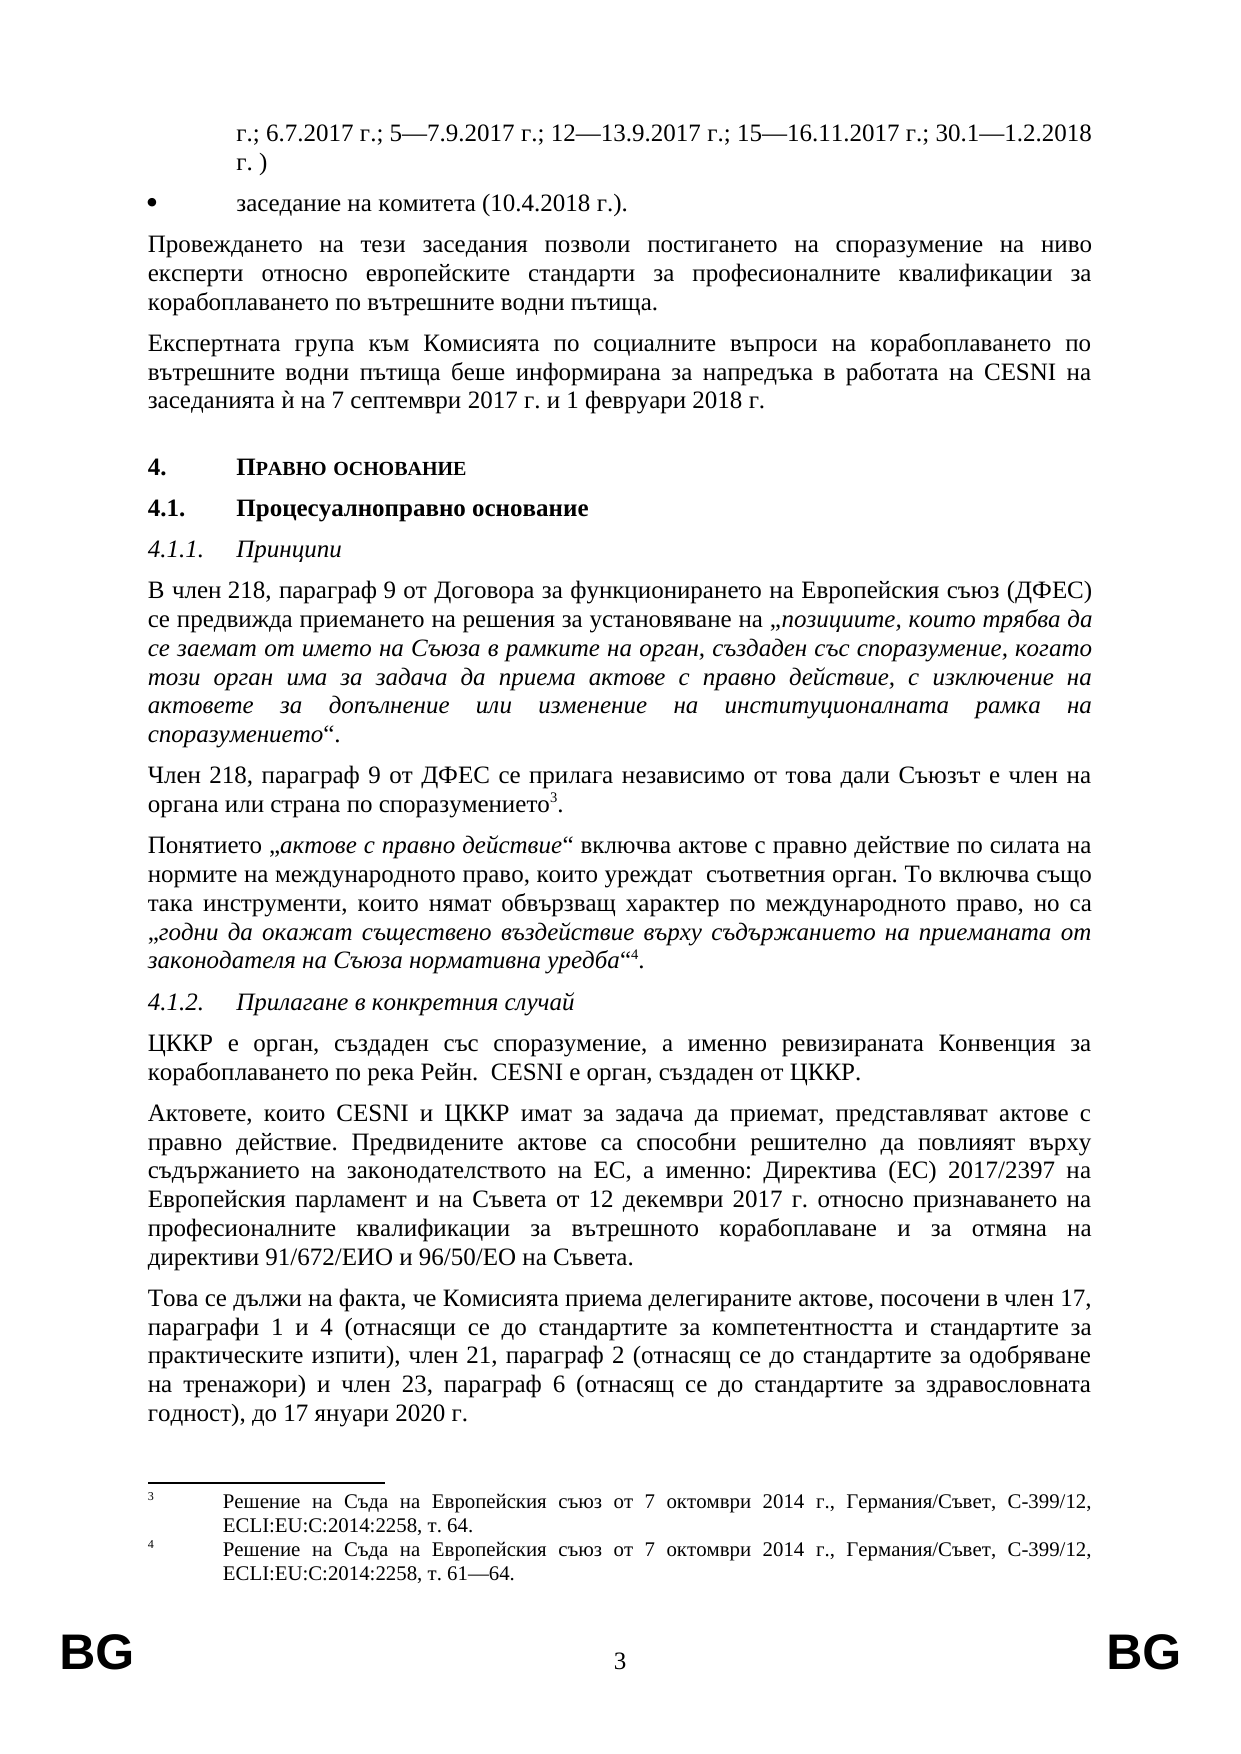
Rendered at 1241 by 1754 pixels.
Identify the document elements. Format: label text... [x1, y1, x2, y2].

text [148, 118, 1093, 176]
text Провеждането на тези заседания позволи постигането на споразумение на ниво експерти относно европейските стандарти за професионалните квалификации за корабоплаването по вътрешните водни пътища. [148, 229, 1093, 316]
text Това се дължи на факта, че Комисията приема делегираните актове, посочени в член 17, параграфи 1 и 4 (отнасящи се до стандартите за компетентността и стандартите за практическите изпити), член 21, параграф 2 (отнасящ се до стандартите за одобряване на тренажори) и член 23, параграф 6 (отнасящ се до стандартите за здравословната годност), до 17 януари 2020 г. [148, 1283, 1093, 1427]
subtitle 4. Правно основание [148, 452, 1093, 481]
text Понятието „актове с правно действие“ включва актове с правно действие по силата на нормите на международното право, които уреждат съответния орган. То включва също така инструменти, които нямат обвързващ характер по международното право, но са „годни да окажат съществено въздействие върху съдържанието на приеманата от законодателя на Съюза нормативна уредба“. [148, 831, 1093, 974]
subtitle 4.1. Процесуалноправно основание [148, 493, 1093, 522]
subtitle 4.1.1. Принципи [148, 534, 1093, 563]
text заседание на комитета (10.4.2018 г.). [148, 188, 1093, 217]
text ЦККР е орган, създаден със споразумение, а именно ревизираната Конвенция за корабоплаването по река Рейн. CESNI е орган, създаден от ЦККР. [148, 1028, 1093, 1086]
text Член 218, параграф 9 от ДФЕС се прилага независимо от това дали Съюзът е член на органа или страна по споразумението. [148, 761, 1093, 818]
subtitle 4.1.2. Прилагане в конкретния случай [148, 987, 1093, 1016]
text Актовете, които CESNI и ЦККР имат за задача да приемат, представляват актове с правно действие. Предвидените актове са способни решително да повлияят върху съдържанието на законодателството на ЕС, а именно: Директива (ЕС) 2017/2397 на Европейския парламент и на Съвета от 12 декември 2017 г. относно признаването на професионалните квалификации за вътрешното корабоплаване и за отмяна на директиви 91/672/ЕИО и 96/50/ЕО на Съвета. [148, 1098, 1093, 1271]
text В член 218, параграф 9 от Договора за функционирането на Европейския съюз (ДФЕС) се предвижда приемането на решения за установяване на „позициите, които трябва да се заемат от името на Съюза в рамките на орган, създаден със споразумение, когато този орган има за задача да приема актове с правно действие, с изключение на актовете за допълнение или изменение на институционалната рамка на споразумението“. [148, 576, 1093, 748]
text Експертната група към Комисията по социалните въпроси на корабоплаването по вътрешните водни пътища беше информирана за напредъка в работата на CESNI на заседанията ѝ на 7 септември 2017 г. и 1 февруари 2018 г. [148, 328, 1093, 414]
